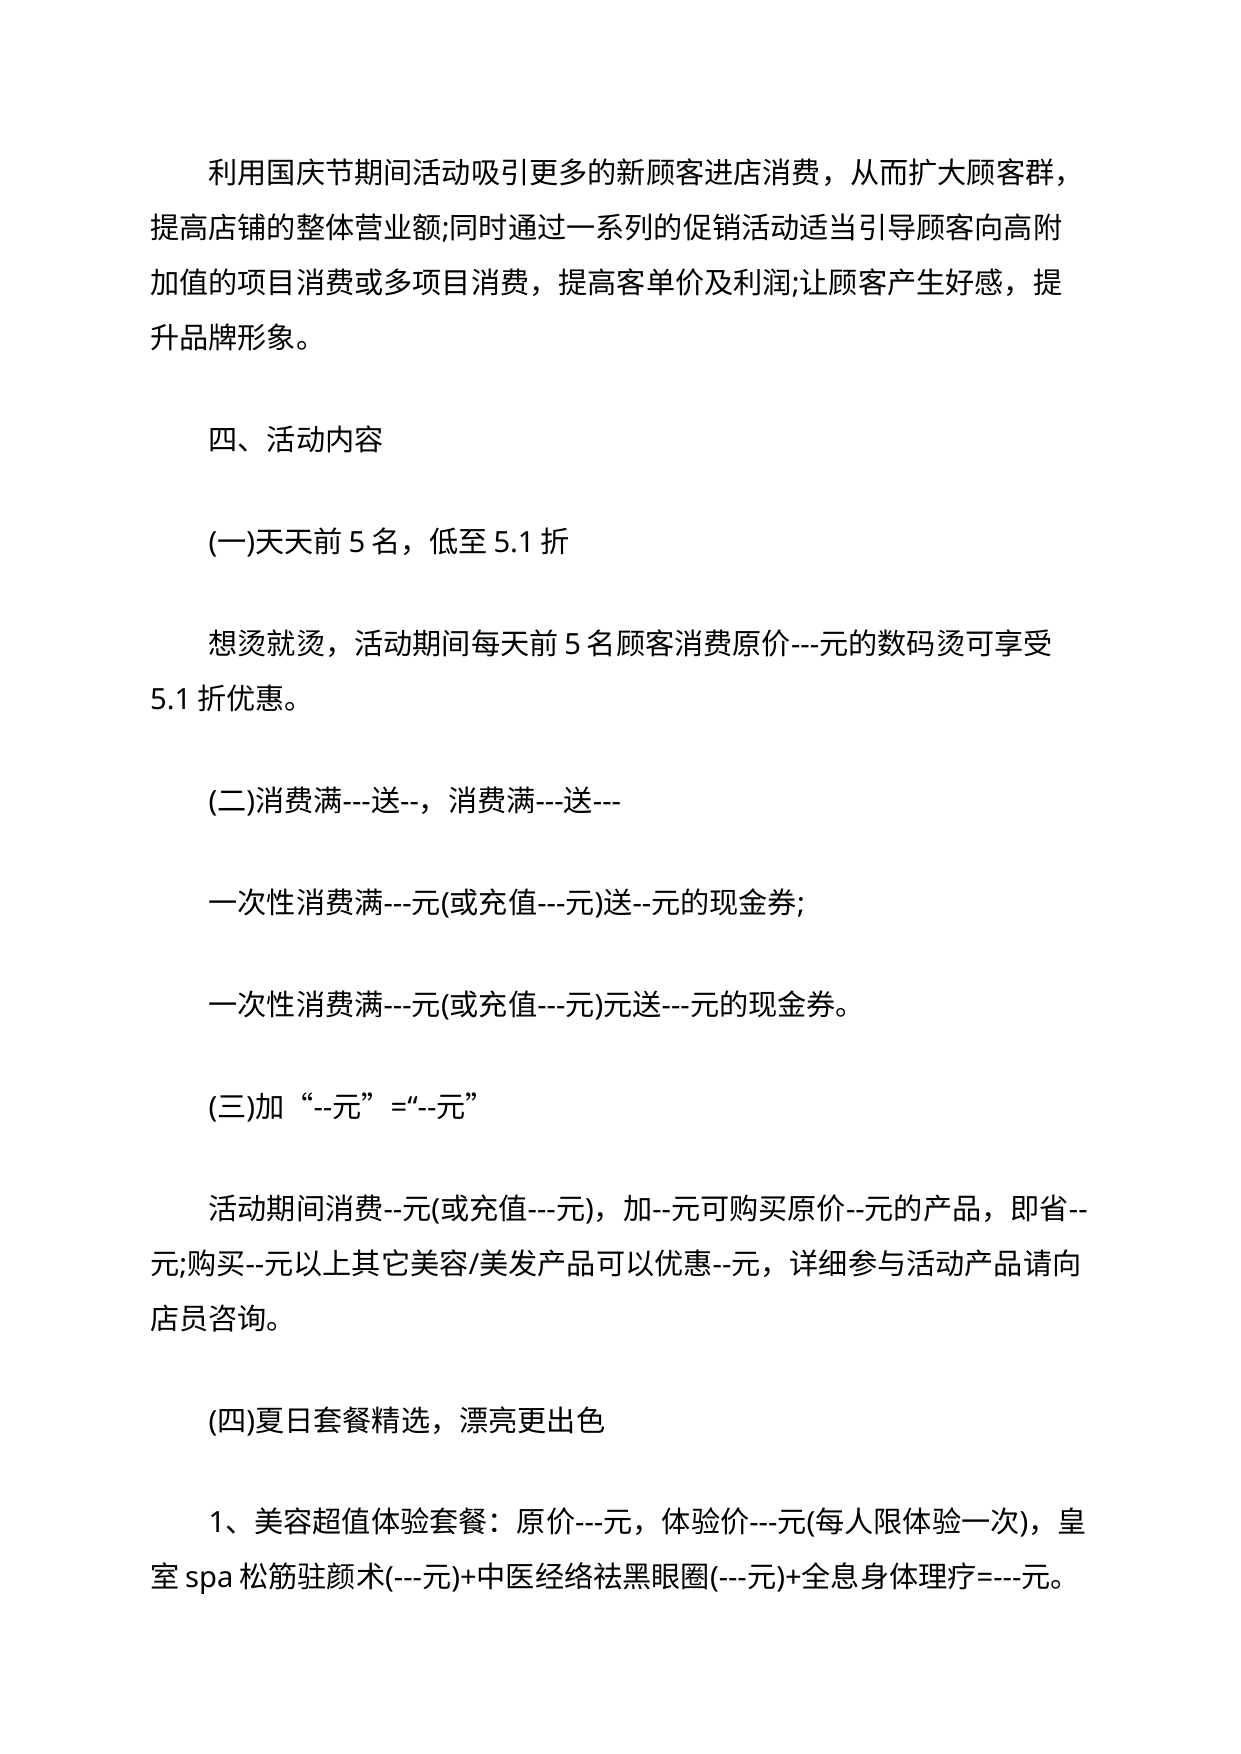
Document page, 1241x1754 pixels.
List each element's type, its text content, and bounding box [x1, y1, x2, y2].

text (一)天天前5名，低至5.1折 [150, 518, 1090, 561]
text (二)消费满---送--，消费满---送--- [150, 777, 1090, 820]
text 1、美容超值体验套餐：原价---元，体验价---元(每人限体验一次)，皇室spa松筋驻颜术(---元)+中医经络祛黑眼圈(---元)+全息身体理疗=---元。 [150, 1499, 1090, 1596]
text (三)加“--元”=“--元” [150, 1083, 1090, 1126]
text 利用国庆节期间活动吸引更多的新顾客进店消费，从而扩大顾客群，提高店铺的整体营业额;同时通过一系列的促销活动适当引导顾客向高附加值的项目消费或多项目消费，提高客单价及利润;让顾客产生好感，提升品牌形象。 [150, 150, 1090, 357]
text 一次性消费满---元(或充值---元)送--元的现金券; [150, 879, 1090, 922]
text 活动期间消费--元(或充值---元)，加--元可购买原价--元的产品，即省--元;购买--元以上其它美容/美发产品可以优惠--元，详细参与活动产品请向店员咨询。 [150, 1185, 1090, 1338]
text 一次性消费满---元(或充值---元)元送---元的现金券。 [150, 981, 1090, 1024]
text 四、活动内容 [150, 417, 1090, 459]
text 想烫就烫，活动期间每天前5名顾客消费原价---元的数码烫可享受5.1折优惠。 [150, 620, 1090, 718]
text (四)夏日套餐精选，漂亮更出色 [150, 1397, 1090, 1439]
